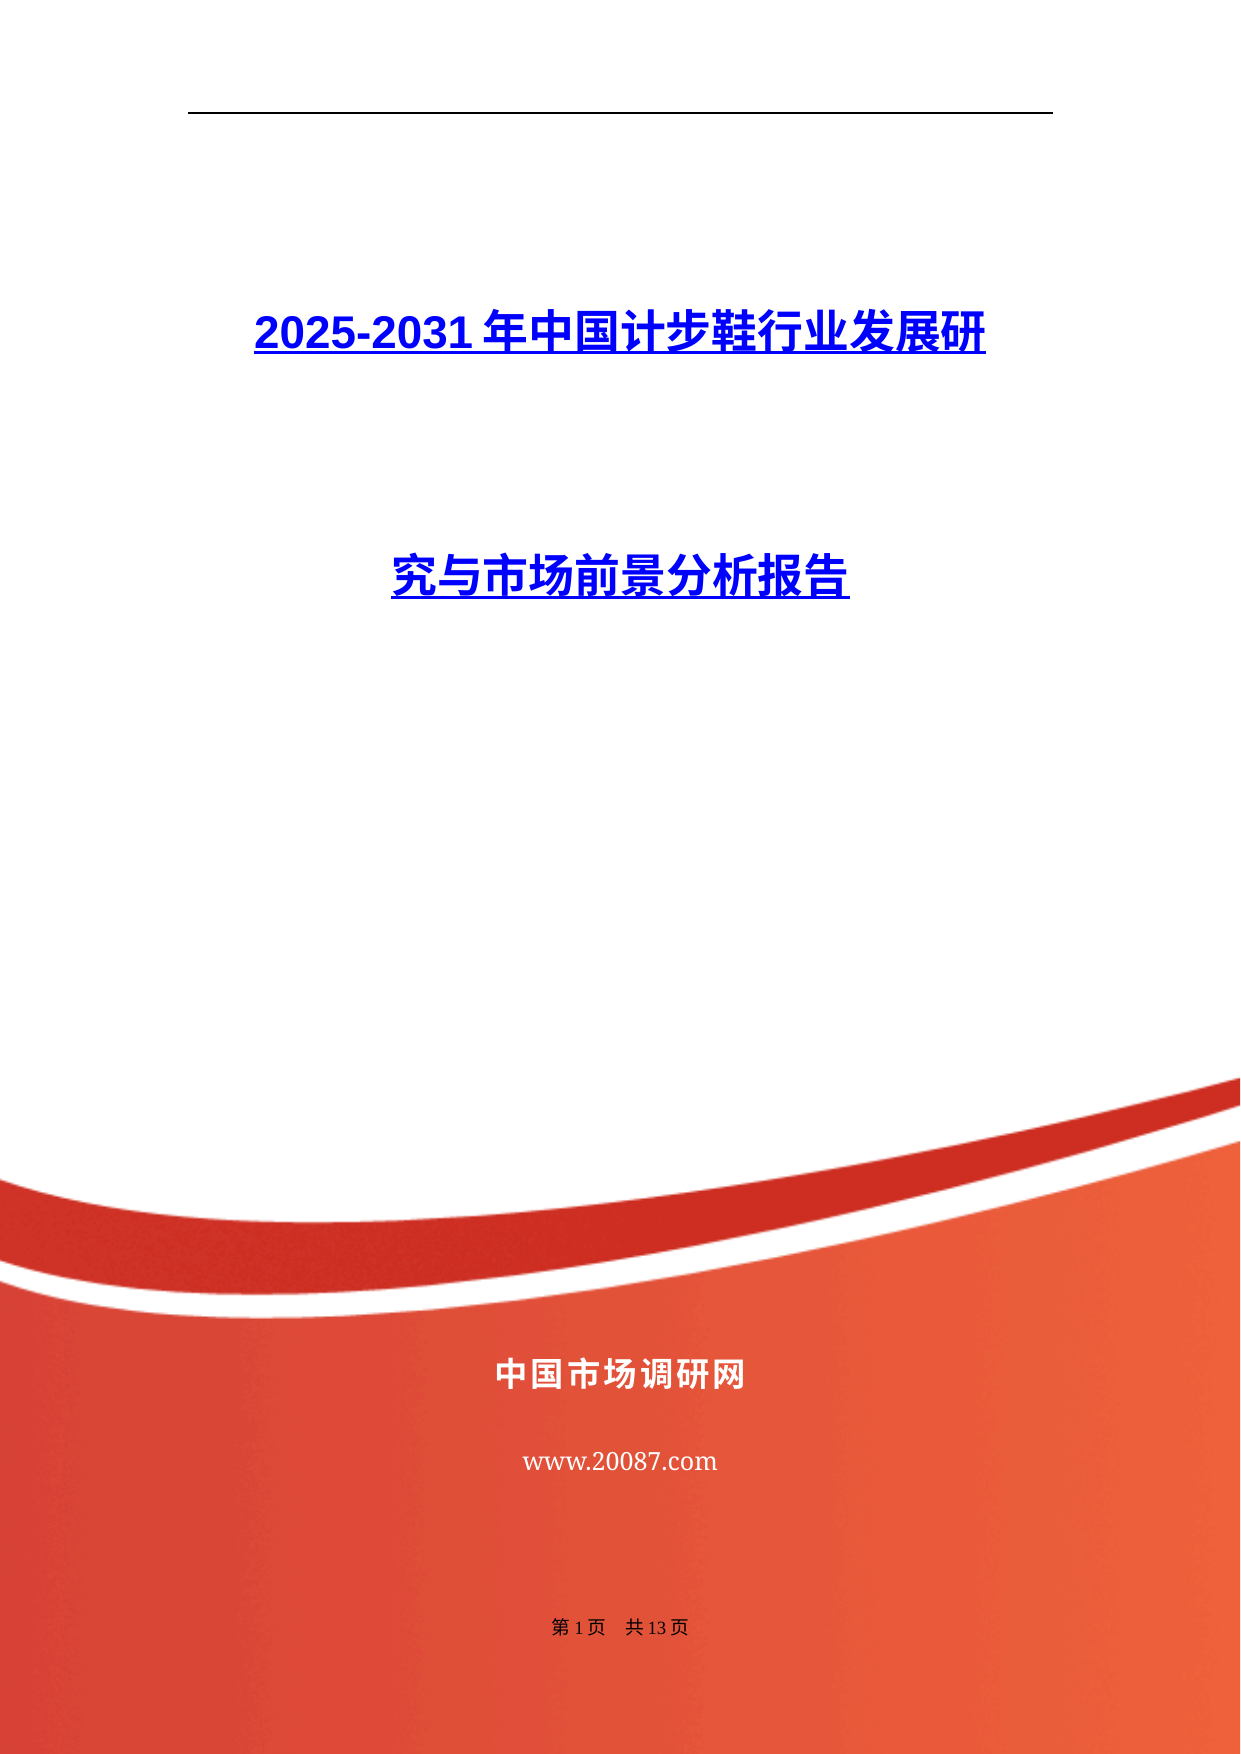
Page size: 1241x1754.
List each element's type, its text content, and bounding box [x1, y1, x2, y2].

table_header 2025-2031年中国计步鞋行业发展研究与市场前景分析报告 [188, 207, 1053, 773]
text www.20087.com [187, 1428, 1053, 1493]
picture [0, 1006, 1241, 1754]
subtitle 中国市场调研网 [187, 1339, 1053, 1404]
